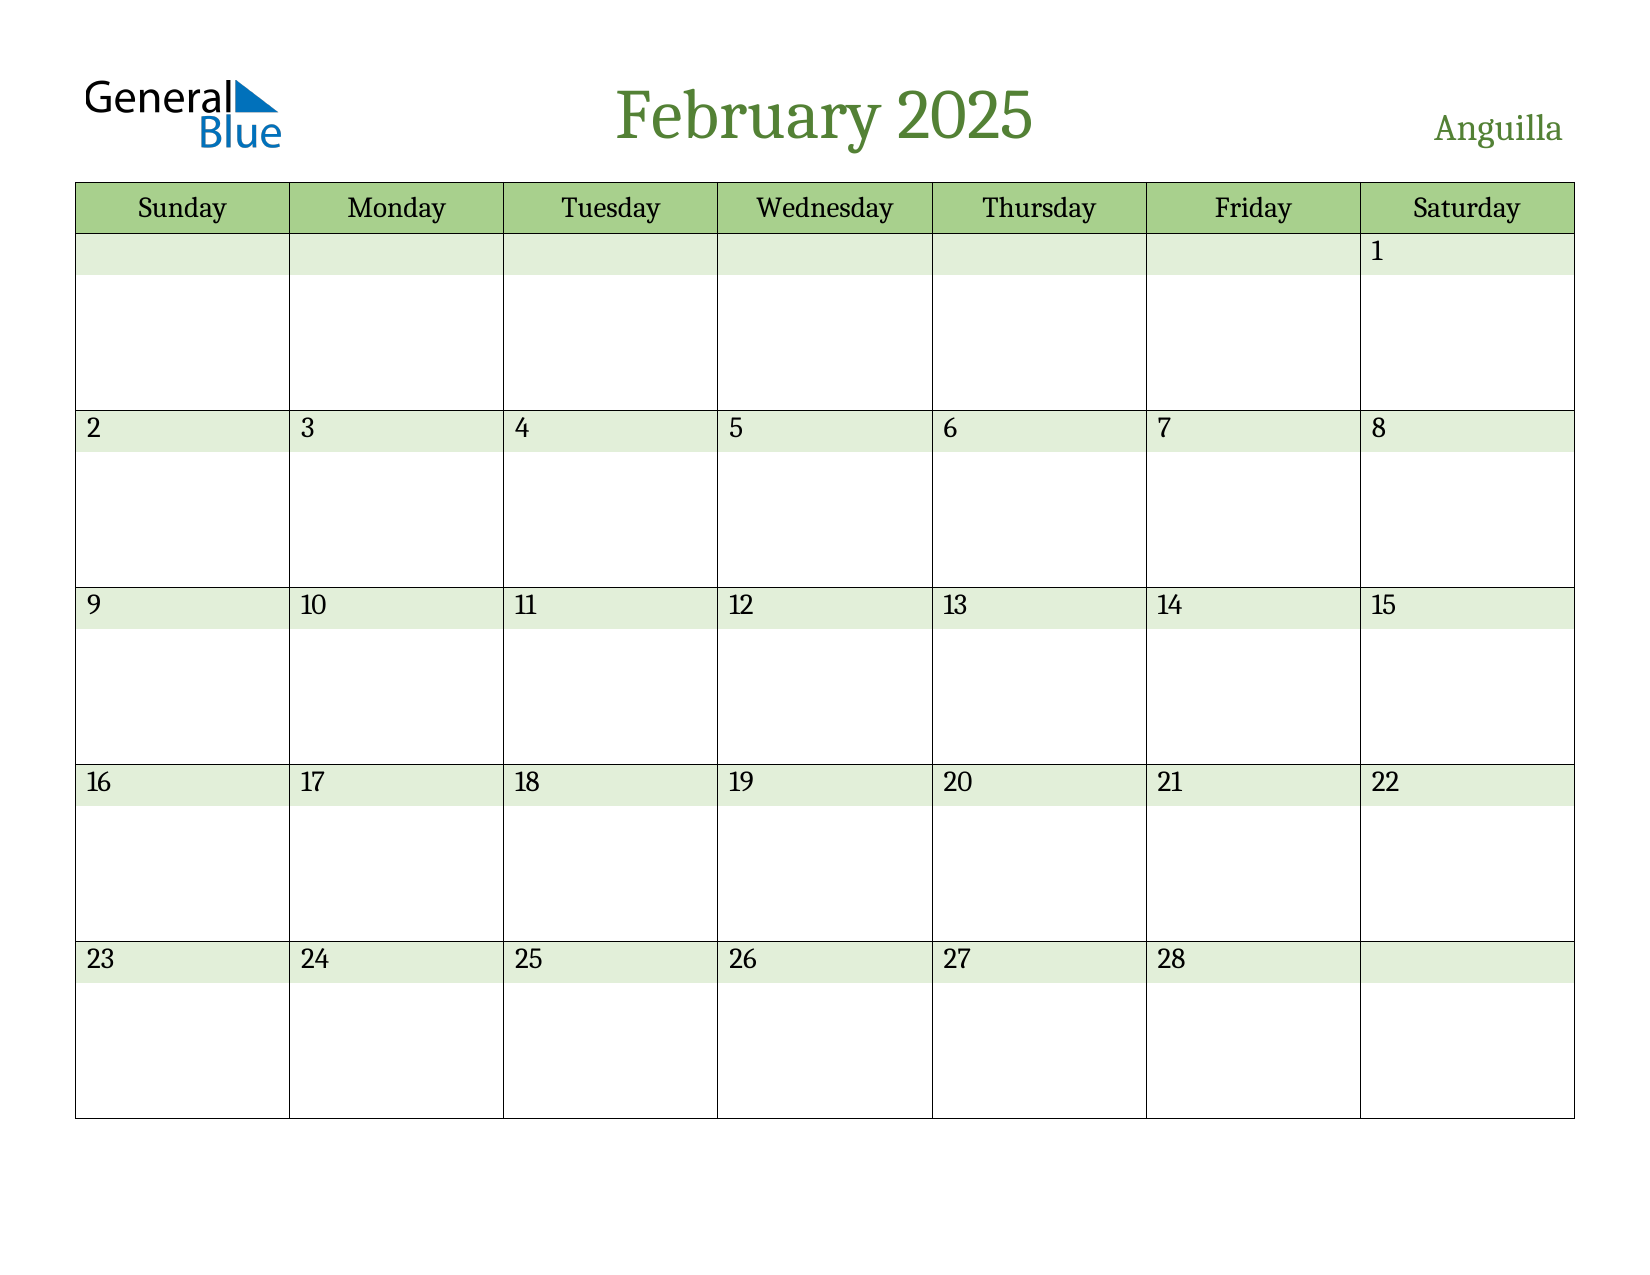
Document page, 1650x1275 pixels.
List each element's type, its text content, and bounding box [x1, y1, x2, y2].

table_cell 9 [76, 588, 289, 629]
table_cell 4 [504, 411, 717, 452]
picture [86, 80, 281, 148]
table_cell 22 [1361, 765, 1574, 806]
table_cell [504, 234, 717, 275]
table_cell [718, 629, 932, 764]
table_cell [1147, 234, 1360, 275]
table_cell 16 [76, 765, 289, 806]
table_cell 11 [504, 588, 717, 629]
table_cell Friday [1147, 183, 1360, 233]
table_cell Saturday [1361, 183, 1574, 233]
table_cell 14 [1147, 588, 1360, 629]
table_cell 20 [933, 765, 1146, 806]
table_cell 17 [290, 765, 503, 806]
table_cell [504, 629, 717, 764]
table_cell [1361, 942, 1574, 983]
table_cell [504, 983, 717, 1118]
table_cell [504, 275, 717, 410]
table_cell [933, 983, 1146, 1118]
table_cell [76, 234, 289, 275]
table_cell [76, 452, 289, 587]
table_cell [933, 234, 1146, 275]
table_cell 26 [718, 942, 932, 983]
table_cell [1147, 275, 1360, 410]
table_cell 21 [1147, 765, 1360, 806]
table_cell [290, 983, 503, 1118]
table_cell 23 [76, 942, 289, 983]
table_cell [933, 452, 1146, 587]
table_cell [1361, 806, 1574, 941]
table_cell 6 [933, 411, 1146, 452]
table_cell [933, 275, 1146, 410]
table_cell [76, 629, 289, 764]
table_cell [933, 629, 1146, 764]
table_cell [718, 983, 932, 1118]
table_cell [290, 275, 503, 410]
table_cell 10 [290, 588, 503, 629]
table_cell 7 [1147, 411, 1360, 452]
table_cell [504, 452, 717, 587]
table_cell [504, 806, 717, 941]
table_cell 28 [1147, 942, 1360, 983]
table_cell 5 [718, 411, 932, 452]
table_cell [1361, 983, 1574, 1118]
table_cell 12 [718, 588, 932, 629]
table_cell 27 [933, 942, 1146, 983]
table_header [76, 75, 503, 182]
table_cell [718, 234, 932, 275]
table_cell [1147, 983, 1360, 1118]
table_cell 24 [290, 942, 503, 983]
table_cell 2 [76, 411, 289, 452]
table_cell [1361, 452, 1574, 587]
table_cell [718, 806, 932, 941]
table_cell Tuesday [504, 183, 717, 233]
table_cell 1 [1361, 234, 1574, 275]
table_cell 8 [1361, 411, 1574, 452]
table_cell [290, 452, 503, 587]
table_cell 25 [504, 942, 717, 983]
table_cell [290, 629, 503, 764]
table_header Anguilla [1146, 75, 1574, 182]
table_cell [933, 806, 1146, 941]
table_cell 15 [1361, 588, 1574, 629]
table_cell [1361, 275, 1574, 410]
table_cell [1147, 452, 1360, 587]
table_cell [718, 452, 932, 587]
table_cell 13 [933, 588, 1146, 629]
table_cell [718, 275, 932, 410]
table_cell Sunday [76, 183, 289, 233]
table_cell [290, 806, 503, 941]
table_cell [1361, 629, 1574, 764]
table_header February 2025 [504, 75, 1146, 182]
table_cell [76, 275, 289, 410]
table_cell [76, 983, 289, 1118]
table_cell [290, 234, 503, 275]
table_cell 19 [718, 765, 932, 806]
table_cell [1147, 629, 1360, 764]
table_cell [1147, 806, 1360, 941]
table_cell 18 [504, 765, 717, 806]
table_cell Thursday [933, 183, 1146, 233]
table_cell [76, 806, 289, 941]
table_cell Wednesday [718, 183, 932, 233]
table_cell 3 [290, 411, 503, 452]
table_cell Monday [290, 183, 503, 233]
